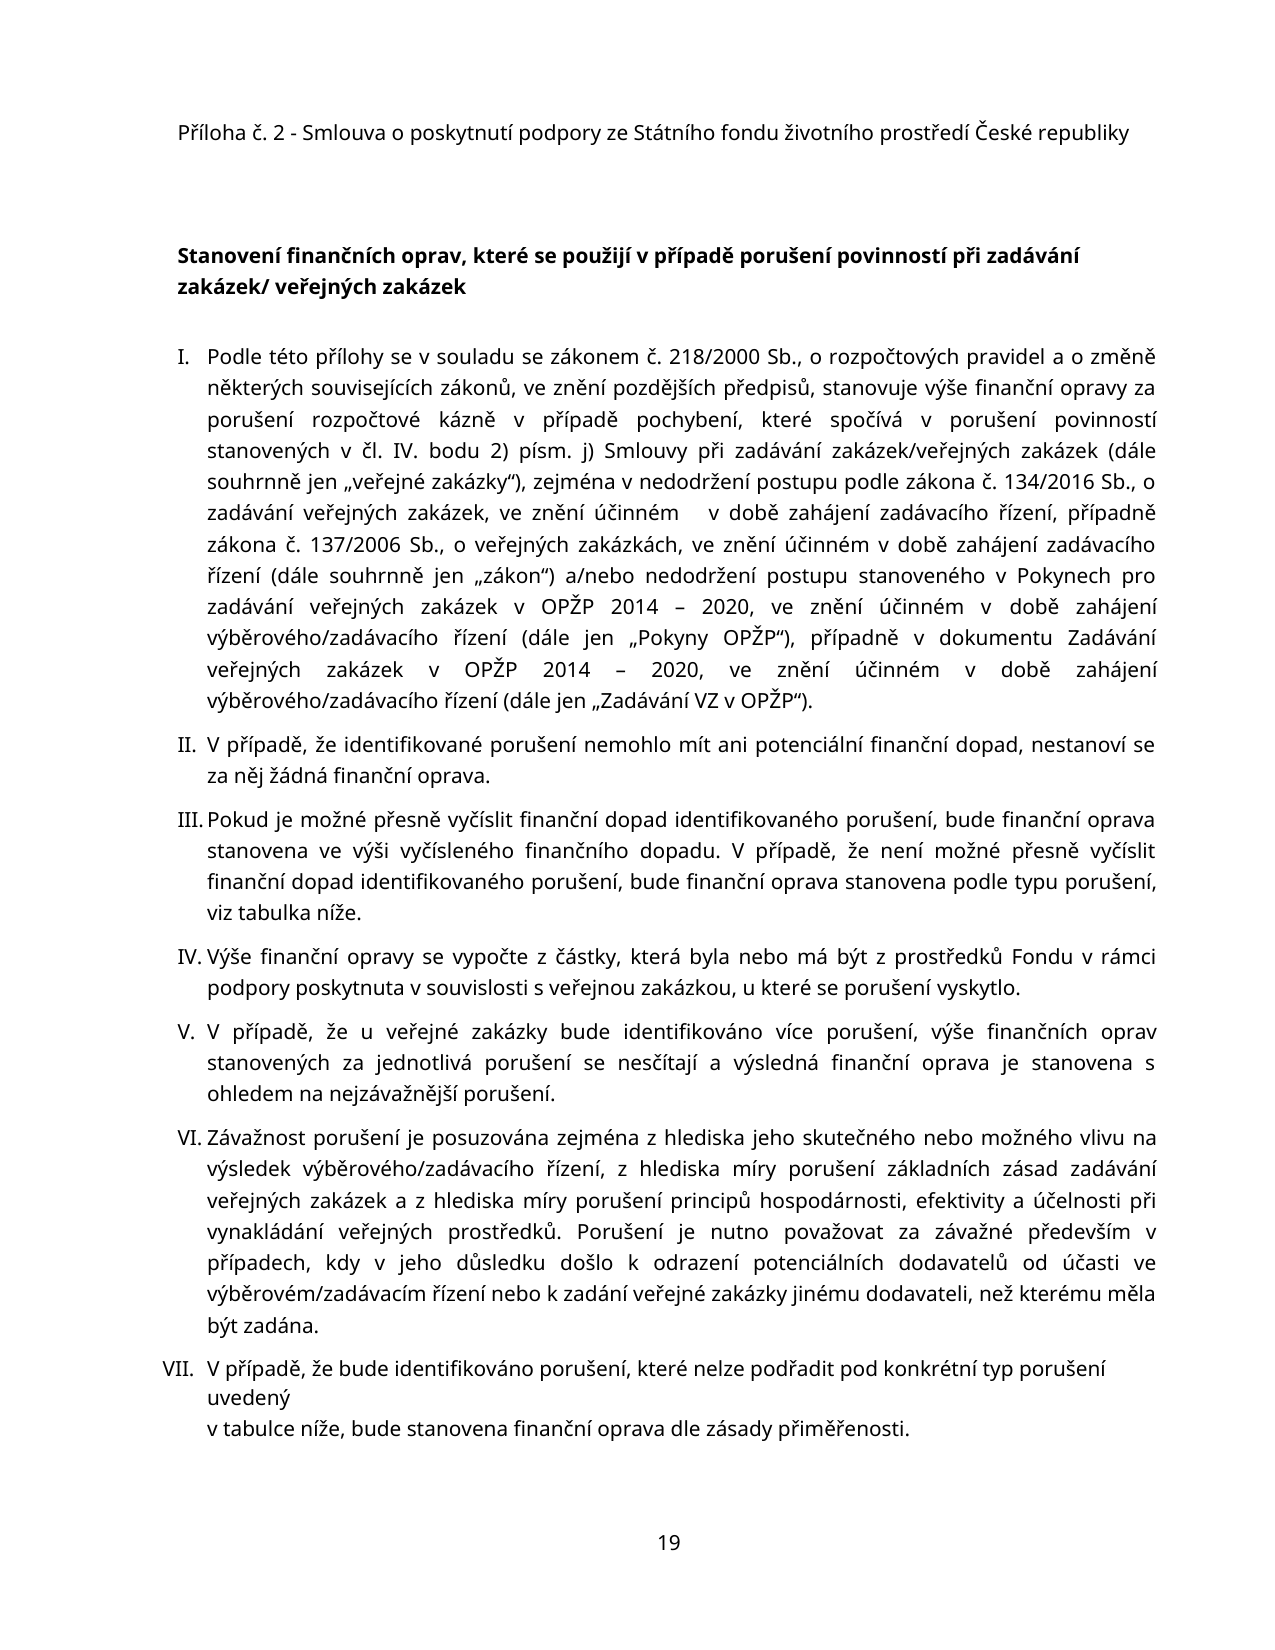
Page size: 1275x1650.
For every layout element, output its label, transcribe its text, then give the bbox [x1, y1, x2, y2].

subtitle Stanovení finančních oprav, které se použijí v případě porušení povinností při zadávání zakázek/ veřejných zakázek [177, 241, 1169, 301]
list V případě, že identifikované porušení nemohlo mít ani potenciální finanční dopad, nestanoví se za něj žádná finanční oprava. [177, 730, 1157, 789]
text v tabulce níže, bude stanovena finanční oprava dle zásady přiměřenosti. [207, 1414, 1169, 1443]
list V případě, že u veřejné zakázky bude identifikováno více porušení, výše finančních oprav stanovených za jednotlivá porušení se nesčítají a výsledná finanční oprava je stanovena s ohledem na nejzávažnější porušení. [177, 1017, 1157, 1108]
list Závažnost porušení je posuzována zejména z hlediska jeho skutečného nebo možného vlivu na výsledek výběrového/zadávacího řízení, z hlediska míry porušení základních zásad zadávání veřejných zakázek a z hlediska míry porušení principů hospodárnosti, efektivity a účelnosti při vynakládání veřejných prostředků. Porušení je nutno považovat za závažné především v případech, kdy v jeho důsledku došlo k odrazení potenciálních dodavatelů od účasti ve výběrovém/zadávacím řízení nebo k zadání veřejné zakázky jinému dodavateli, než kterému měla být zadána. [177, 1123, 1157, 1339]
list Podle této přílohy se v souladu se zákonem č. 218/2000 Sb., o rozpočtových pravidel a o změně některých souvisejících zákonů, ve znění pozdějších předpisů, stanovuje výše finanční opravy za porušení rozpočtové kázně v případě pochybení, které spočívá v porušení povinností stanovených v čl. IV. bodu 2) písm. j) Smlouvy při zadávání zakázek/veřejných zakázek (dále souhrnně jen „veřejné zakázky“), zejména v nedodržení postupu podle zákona č. 134/2016 Sb., o zadávání veřejných zakázek, ve znění účinném v době zahájení zadávacího řízení, případně zákona č. 137/2006 Sb., o veřejných zakázkách, ve znění účinném v době zahájení zadávacího řízení (dále souhrnně jen „zákon“) a/nebo nedodržení postupu stanoveného v Pokynech pro zadávání veřejných zakázek v OPŽP 2014 – 2020, ve znění účinném v době zahájení výběrového/zadávacího řízení (dále jen „Pokyny OPŽP“), případně v dokumentu Zadávání veřejných zakázek v OPŽP 2014 – 2020, ve znění účinném v době zahájení výběrového/zadávacího řízení (dále jen „Zadávání VZ v OPŽP“). [177, 342, 1157, 714]
list V případě, že bude identifikováno porušení, které nelze podřadit pod konkrétní typ porušení uvedený [162, 1354, 1169, 1411]
text Příloha č. 2 - Smlouva o poskytnutí podpory ze Státního fondu životního prostředí České republiky [177, 118, 1169, 146]
list Výše finanční opravy se vypočte z částky, která byla nebo má být z prostředků Fondu v rámci podpory poskytnuta v souvislosti s veřejnou zakázkou, u které se porušení vyskytlo. [177, 942, 1157, 1002]
list Pokud je možné přesně vyčíslit finanční dopad identifikovaného porušení, bude finanční oprava stanovena ve výši vyčísleného finančního dopadu. V případě, že není možné přesně vyčíslit finanční dopad identifikovaného porušení, bude finanční oprava stanovena podle typu porušení, viz tabulka níže. [177, 805, 1157, 927]
